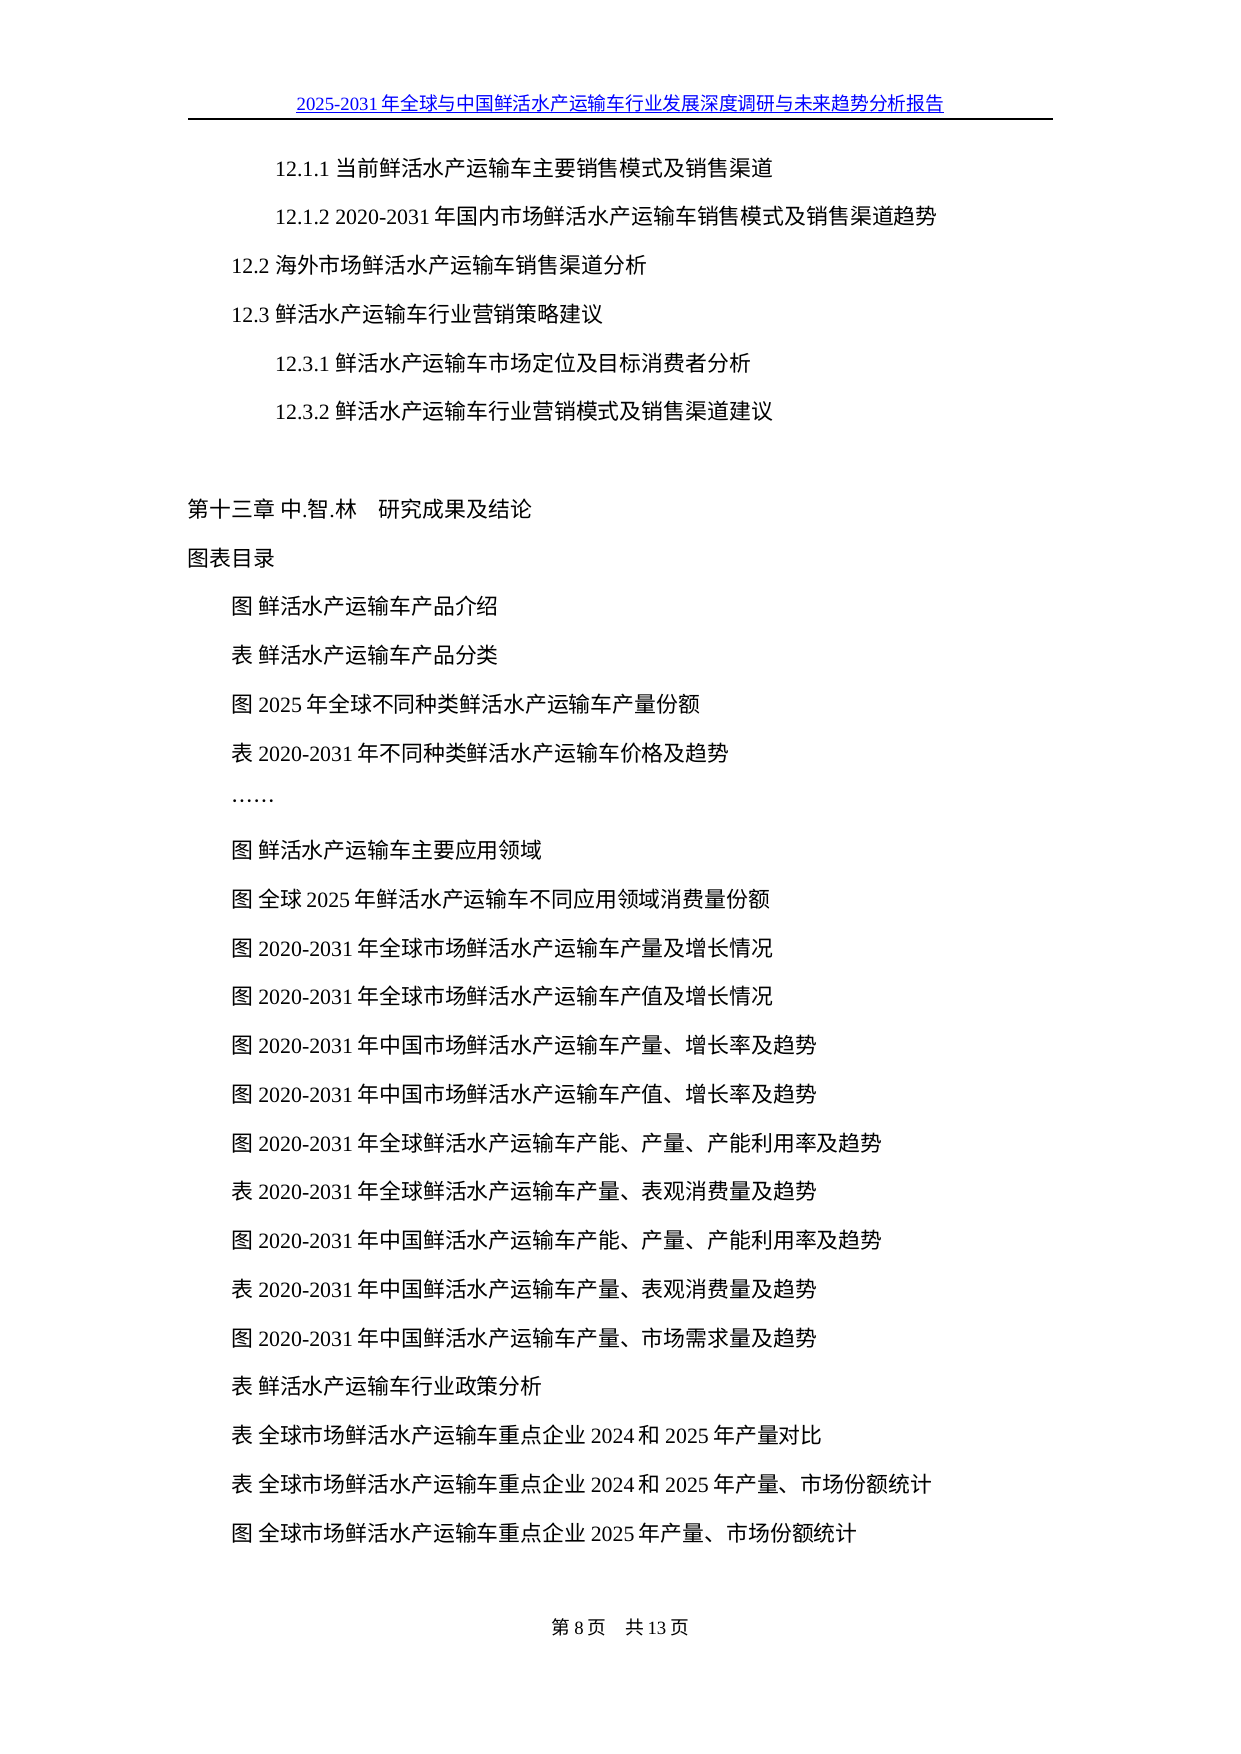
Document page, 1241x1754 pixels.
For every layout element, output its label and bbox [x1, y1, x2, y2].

text [187, 150, 1053, 1548]
